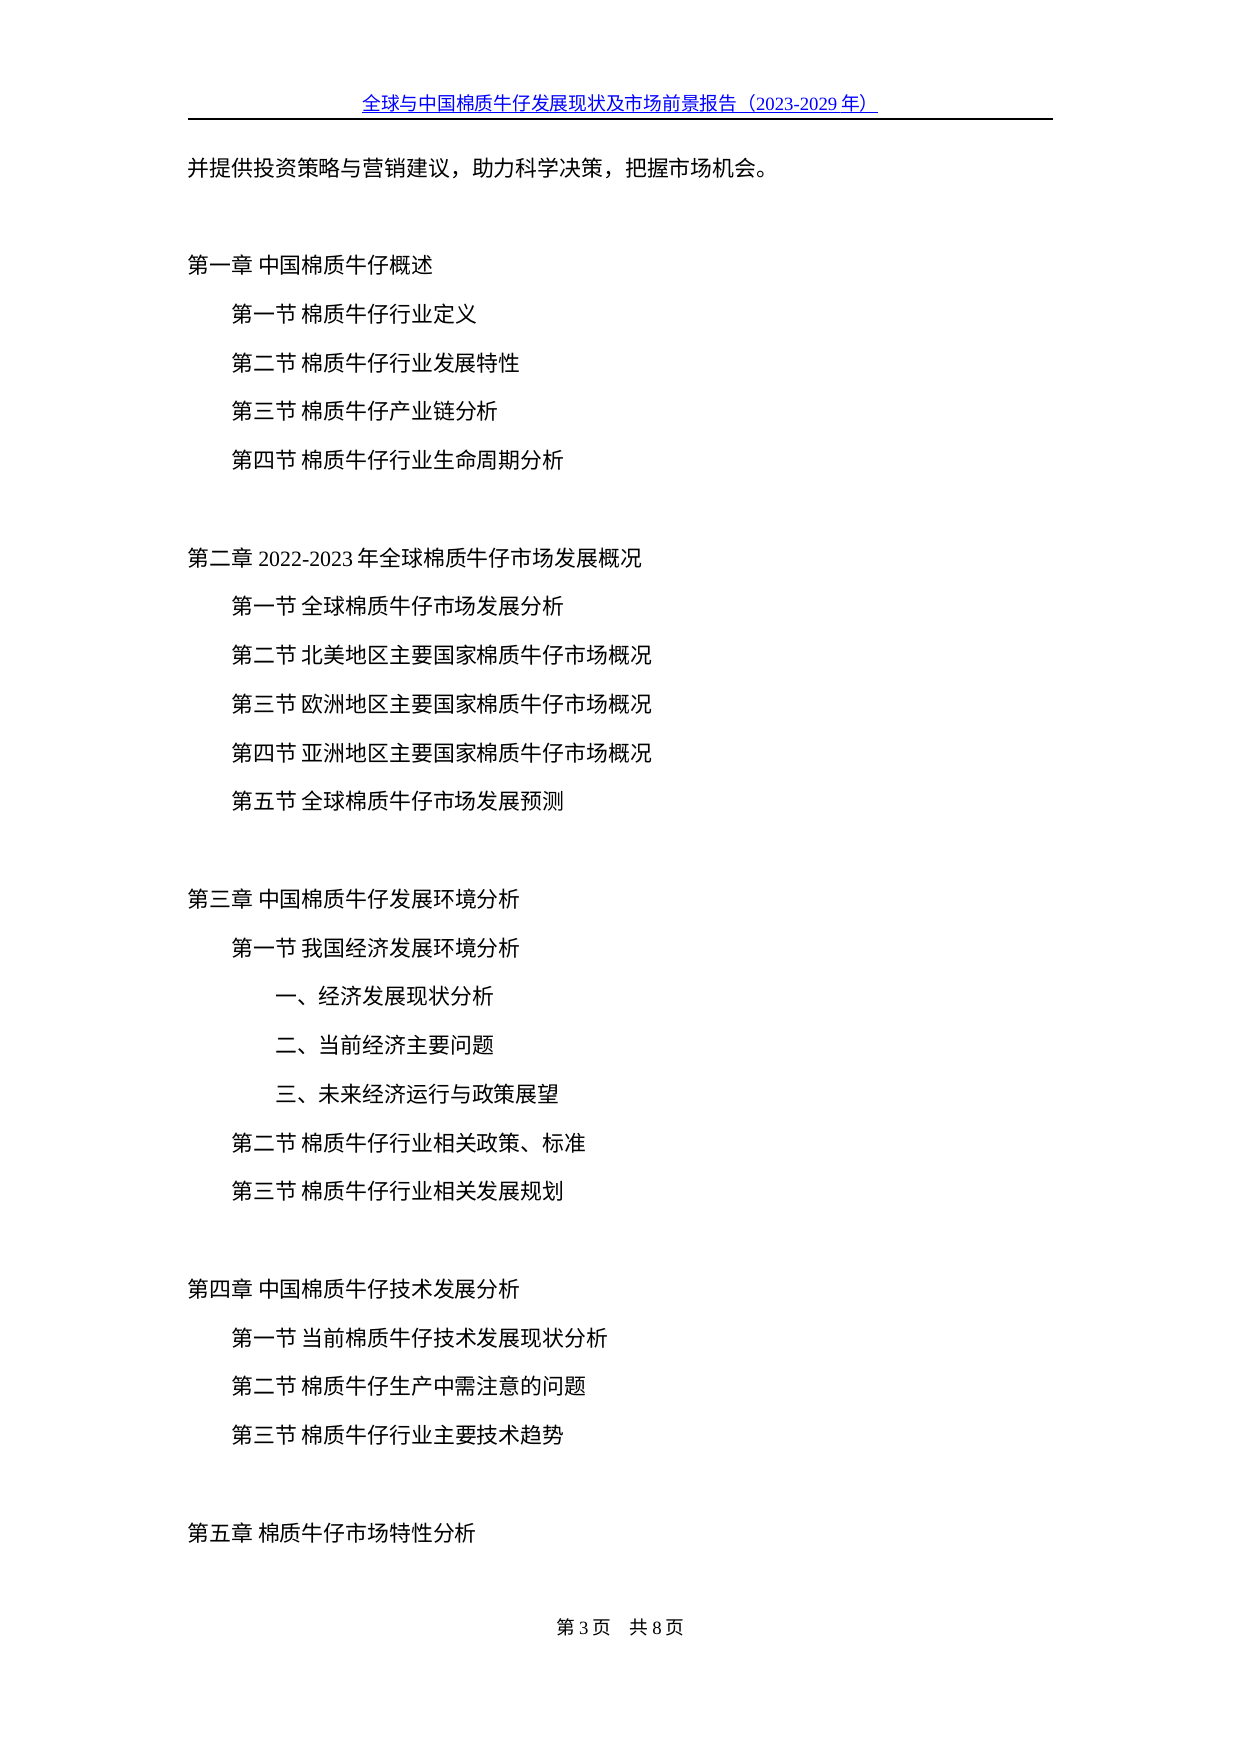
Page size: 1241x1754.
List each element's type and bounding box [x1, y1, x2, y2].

text [187, 150, 1053, 1548]
